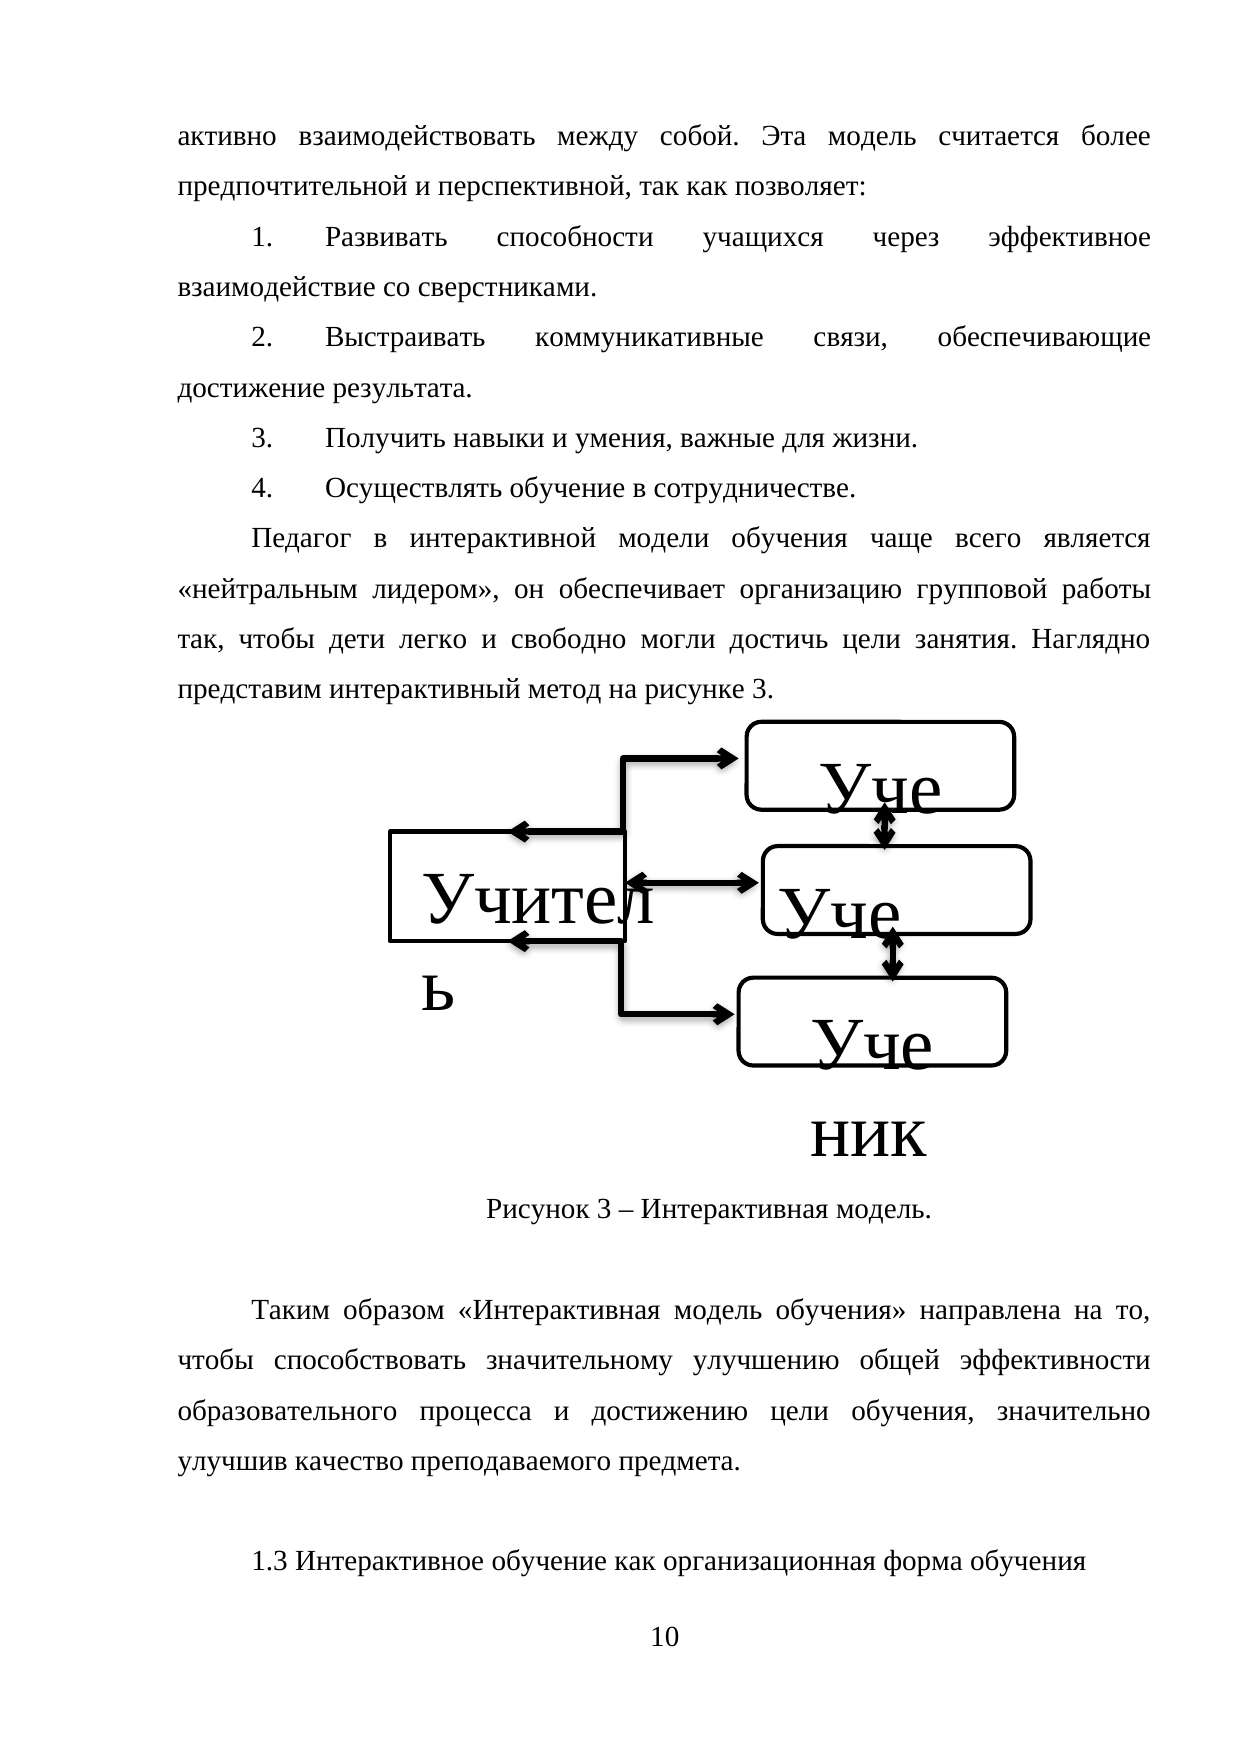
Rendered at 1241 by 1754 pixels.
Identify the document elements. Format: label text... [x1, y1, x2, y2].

text 1.3 Интерактивное обучение как организационная форма обучения [177, 1543, 1152, 1577]
list Получить навыки и умения, важные для жизни. [177, 420, 1152, 453]
list Развивать способности учащихся через эффективное взаимодействие со сверстниками. [177, 219, 1152, 303]
text Рисунок 3 ‒ Интерактивная модель. [177, 1191, 1152, 1225]
list Осуществлять обучение в сотрудничестве. [177, 470, 1152, 504]
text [177, 118, 1152, 202]
text Педагог в интерактивной модели обучения чаще всего является «нейтральным лидером», он обеспечивает организацию групповой работы так, чтобы дети легко и свободно могли достичь цели занятия. Наглядно представим интерактивный метод на рисунке 3. [177, 521, 1152, 705]
list Выстраивать коммуникативные связи, обеспечивающие достижение результата. [177, 319, 1152, 403]
text Таким образом «Интерактивная модель обучения» направлена на то, чтобы способствовать значительному улучшению общей эффективности образовательного процесса и достижению цели обучения, значительно улучшив качество преподаваемого предмета. [177, 1292, 1152, 1476]
